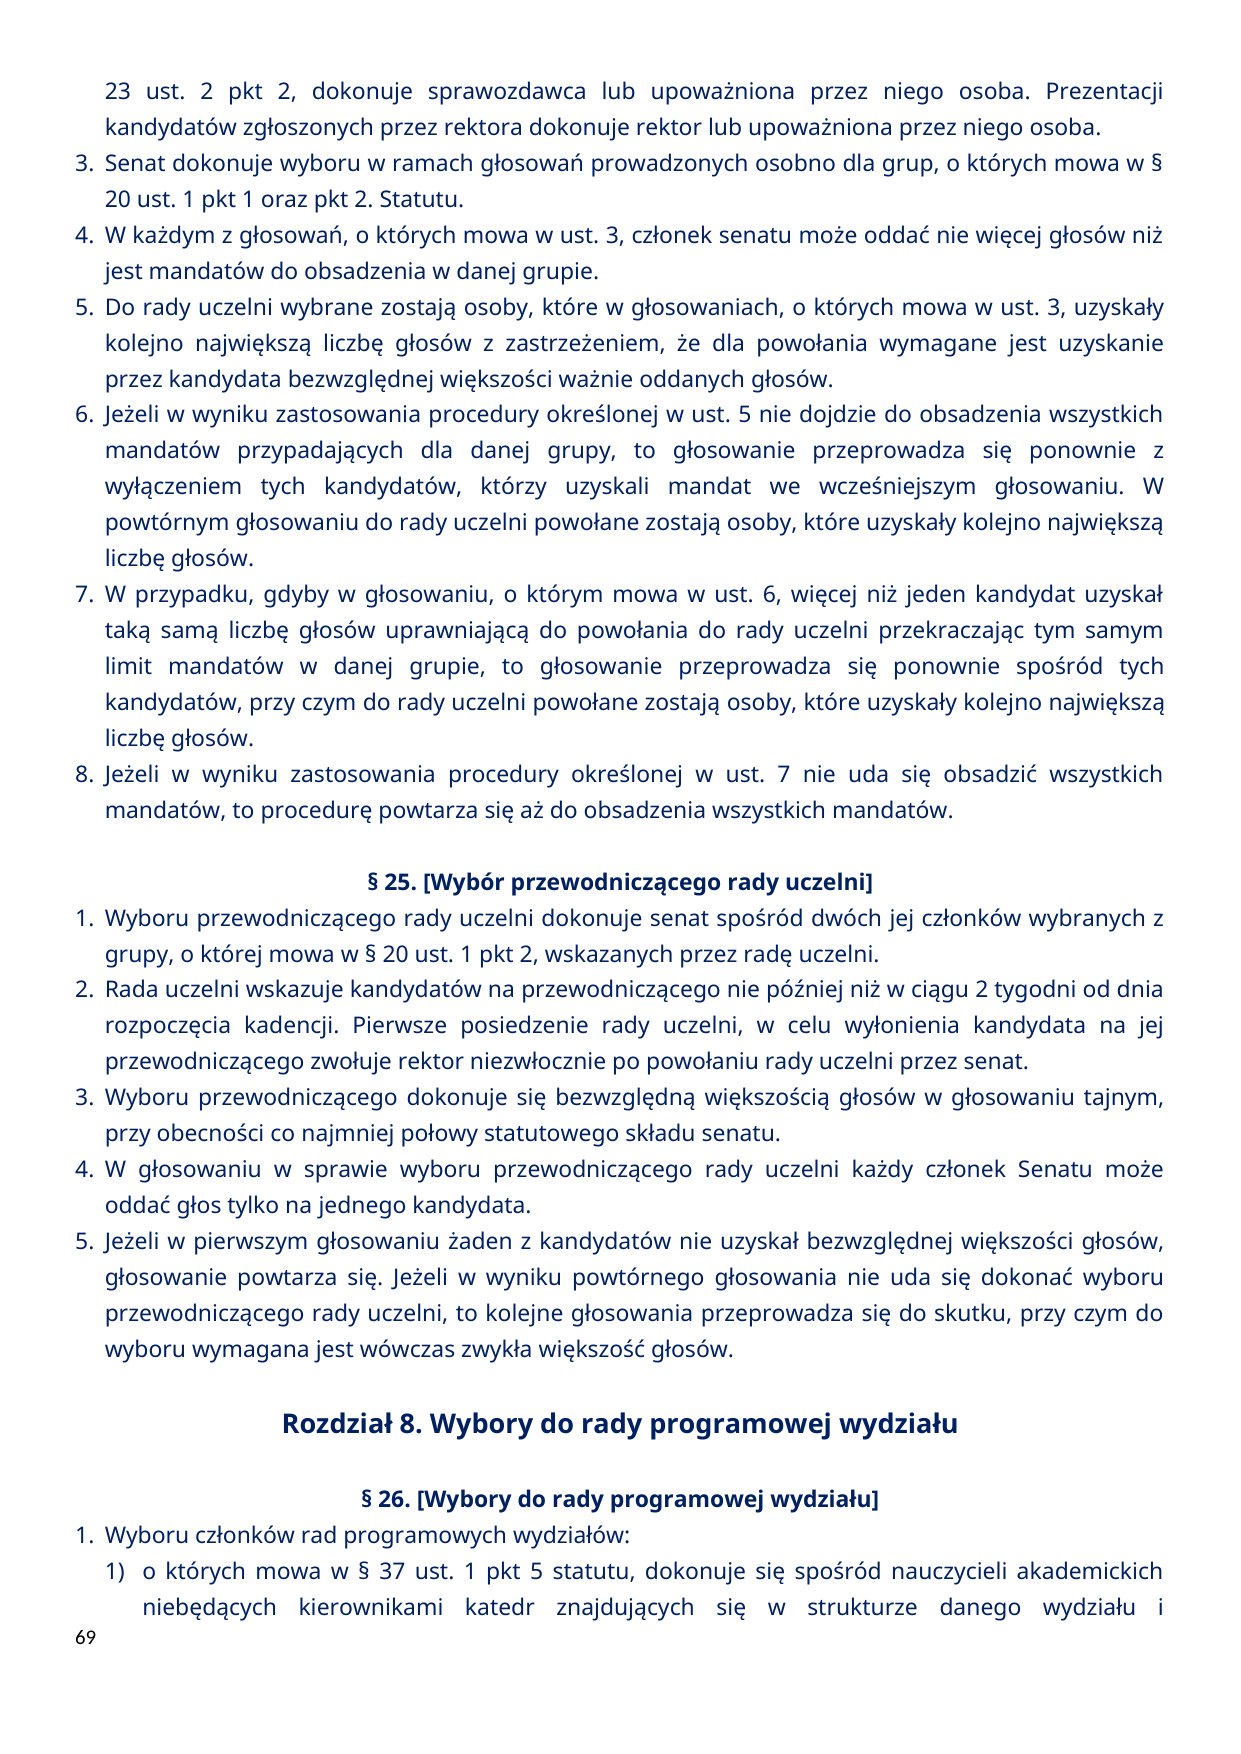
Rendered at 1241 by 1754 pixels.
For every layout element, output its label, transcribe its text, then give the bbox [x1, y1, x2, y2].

list Jeżeli w wyniku zastosowania procedury określonej w ust. 7 nie uda się obsadzić wszystkich mandatów, to procedurę powtarza się aż do obsadzenia wszystkich mandatów. [75, 758, 1165, 825]
subtitle § 26. [Wybory do rady programowej wydziału] [75, 1483, 1165, 1514]
list Wyboru członków rad programowych wydziałów: [75, 1519, 1165, 1550]
list Jeżeli w wyniku zastosowania procedury określonej w ust. 5 nie dojdzie do obsadzenia wszystkich mandatów przypadających dla danej grupy, to głosowanie przeprowadza się ponownie z wyłączeniem tych kandydatów, którzy uzyskali mandat we wcześniejszym głosowaniu. W powtórnym głosowaniu do rady uczelni powołane zostają osoby, które uzyskały kolejno największą liczbę głosów. [75, 398, 1165, 573]
list Rada uczelni wskazuje kandydatów na przewodniczącego nie później niż w ciągu 2 tygodni od dnia rozpoczęcia kadencji. Pierwsze posiedzenie rady uczelni, w celu wyłonienia kandydata na jej przewodniczącego zwołuje rektor niezwłocznie po powołaniu rady uczelni przez senat. [75, 973, 1165, 1077]
list W każdym z głosowań, o których mowa w ust. 3, członek senatu może oddać nie więcej głosów niż jest mandatów do obsadzenia w danej grupie. [75, 219, 1165, 286]
list Jeżeli w pierwszym głosowaniu żaden z kandydatów nie uzyskał bezwzględnej większości głosów, głosowanie powtarza się. Jeżeli w wyniku powtórnego głosowania nie uda się dokonać wyboru przewodniczącego rady uczelni, to kolejne głosowania przeprowadza się do skutku, przy czym do wyboru wymagana jest wówczas zwykła większość głosów. [75, 1225, 1165, 1364]
list Do rady uczelni wybrane zostają osoby, które w głosowaniach, o których mowa w ust. 3, uzyskały kolejno największą liczbę głosów z zastrzeżeniem, że dla powołania wymagane jest uzyskanie przez kandydata bezwzględnej większości ważnie oddanych głosów. [75, 291, 1165, 394]
list Wyboru przewodniczącego rady uczelni dokonuje senat spośród dwóch jej członków wybranych z grupy, o której mowa w § 20 ust. 1 pkt 2, wskazanych przez radę uczelni. [75, 902, 1165, 969]
list W przypadku, gdyby w głosowaniu, o którym mowa w ust. 6, więcej niż jeden kandydat uzyskał taką samą liczbę głosów uprawniającą do powołania do rady uczelni przekraczając tym samym limit mandatów w danej grupie, to głosowanie przeprowadza się ponownie spośród tych kandydatów, przy czym do rady uczelni powołane zostają osoby, które uzyskały kolejno największą liczbę głosów. [75, 578, 1165, 753]
subtitle § 25. [Wybór przewodniczącego rady uczelni] [75, 866, 1165, 897]
list Wyboru przewodniczącego dokonuje się bezwzględną większością głosów w głosowaniu tajnym, przy obecności co najmniej połowy statutowego składu senatu. [75, 1081, 1165, 1148]
list Senat dokonuje wyboru w ramach głosowań prowadzonych osobno dla grup, o których mowa w § 20 ust. 1 pkt 1 oraz pkt 2. Statutu. [75, 147, 1165, 214]
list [75, 75, 1165, 142]
list W głosowaniu w sprawie wyboru przewodniczącego rady uczelni każdy członek Senatu może oddać głos tylko na jednego kandydata. [75, 1153, 1165, 1220]
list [104, 1555, 1165, 1622]
subtitle Rozdział 8. Wybory do rady programowej wydziału [75, 1405, 1165, 1442]
